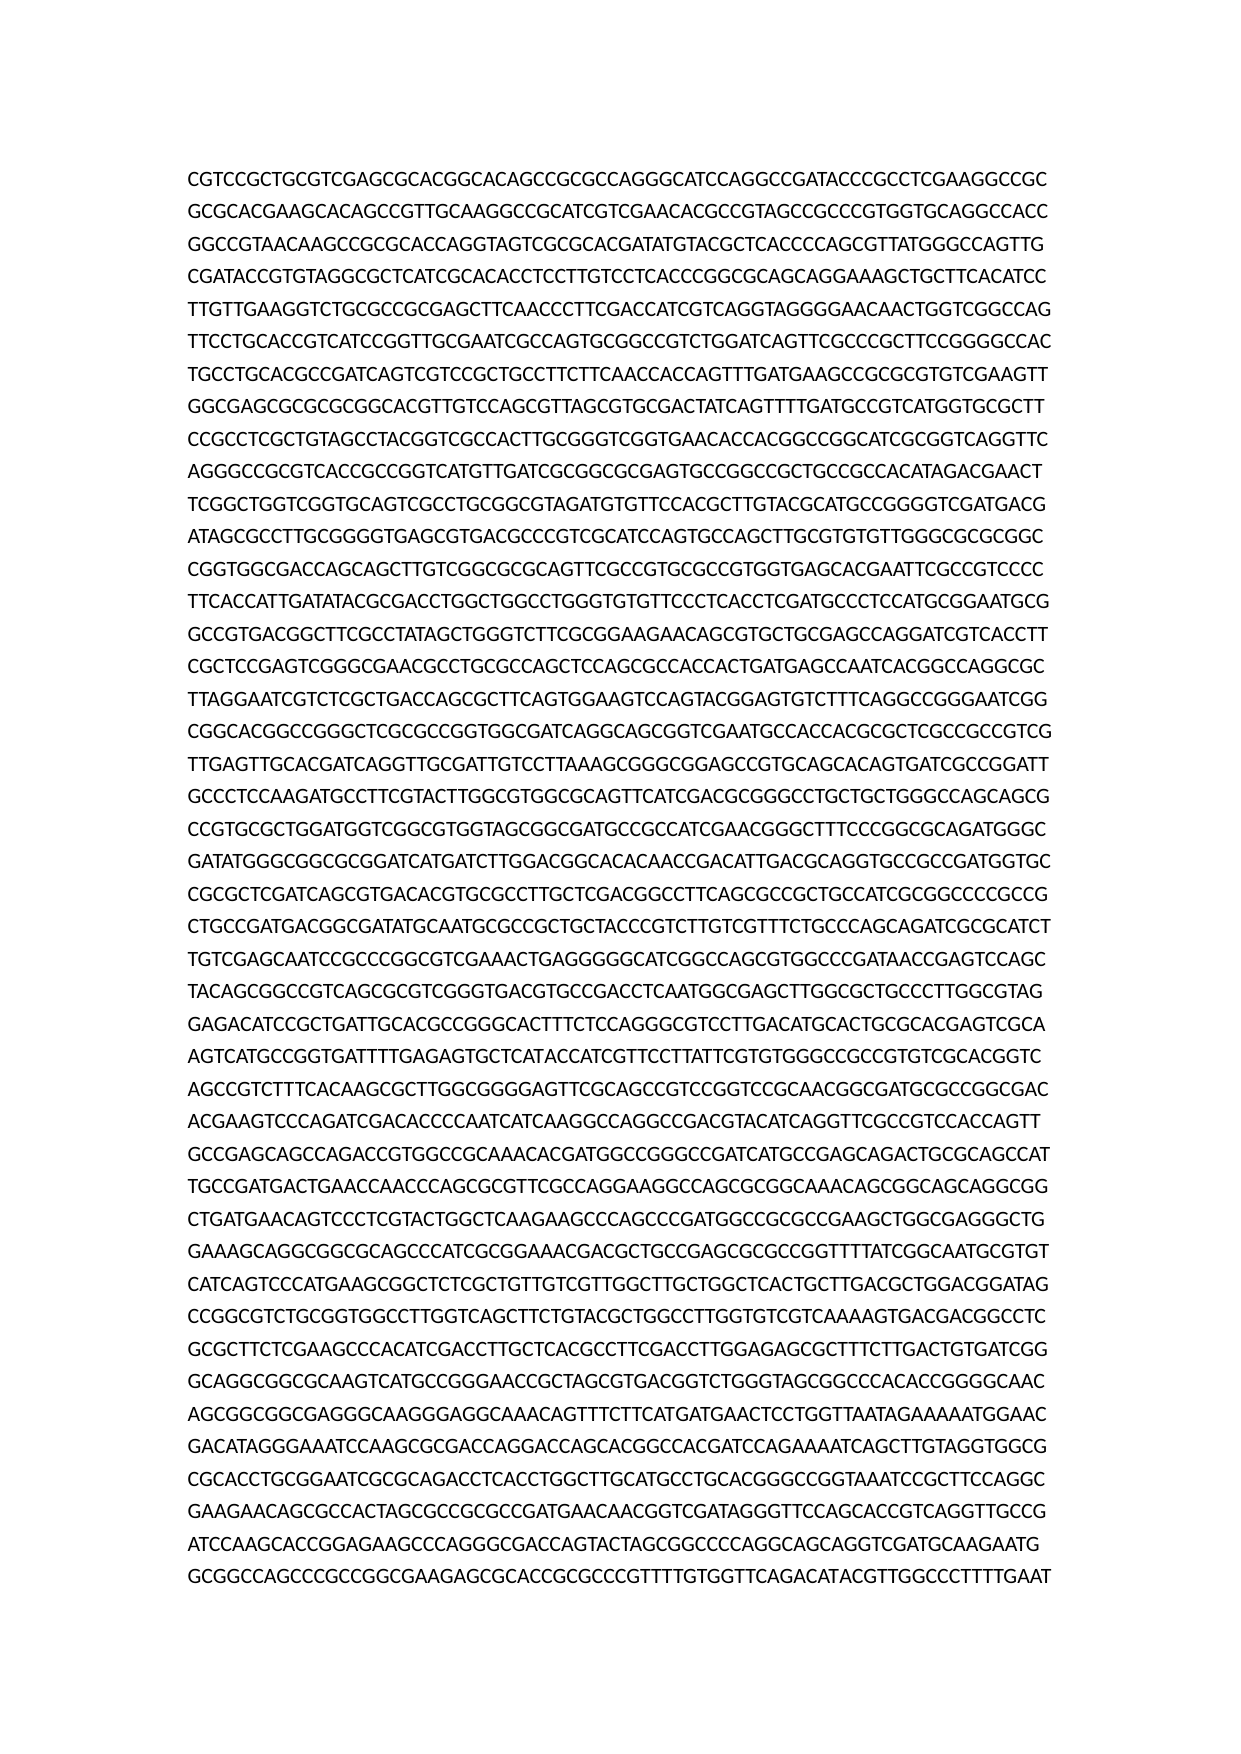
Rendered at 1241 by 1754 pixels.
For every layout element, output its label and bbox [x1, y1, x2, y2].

text [187, 162, 1053, 1592]
